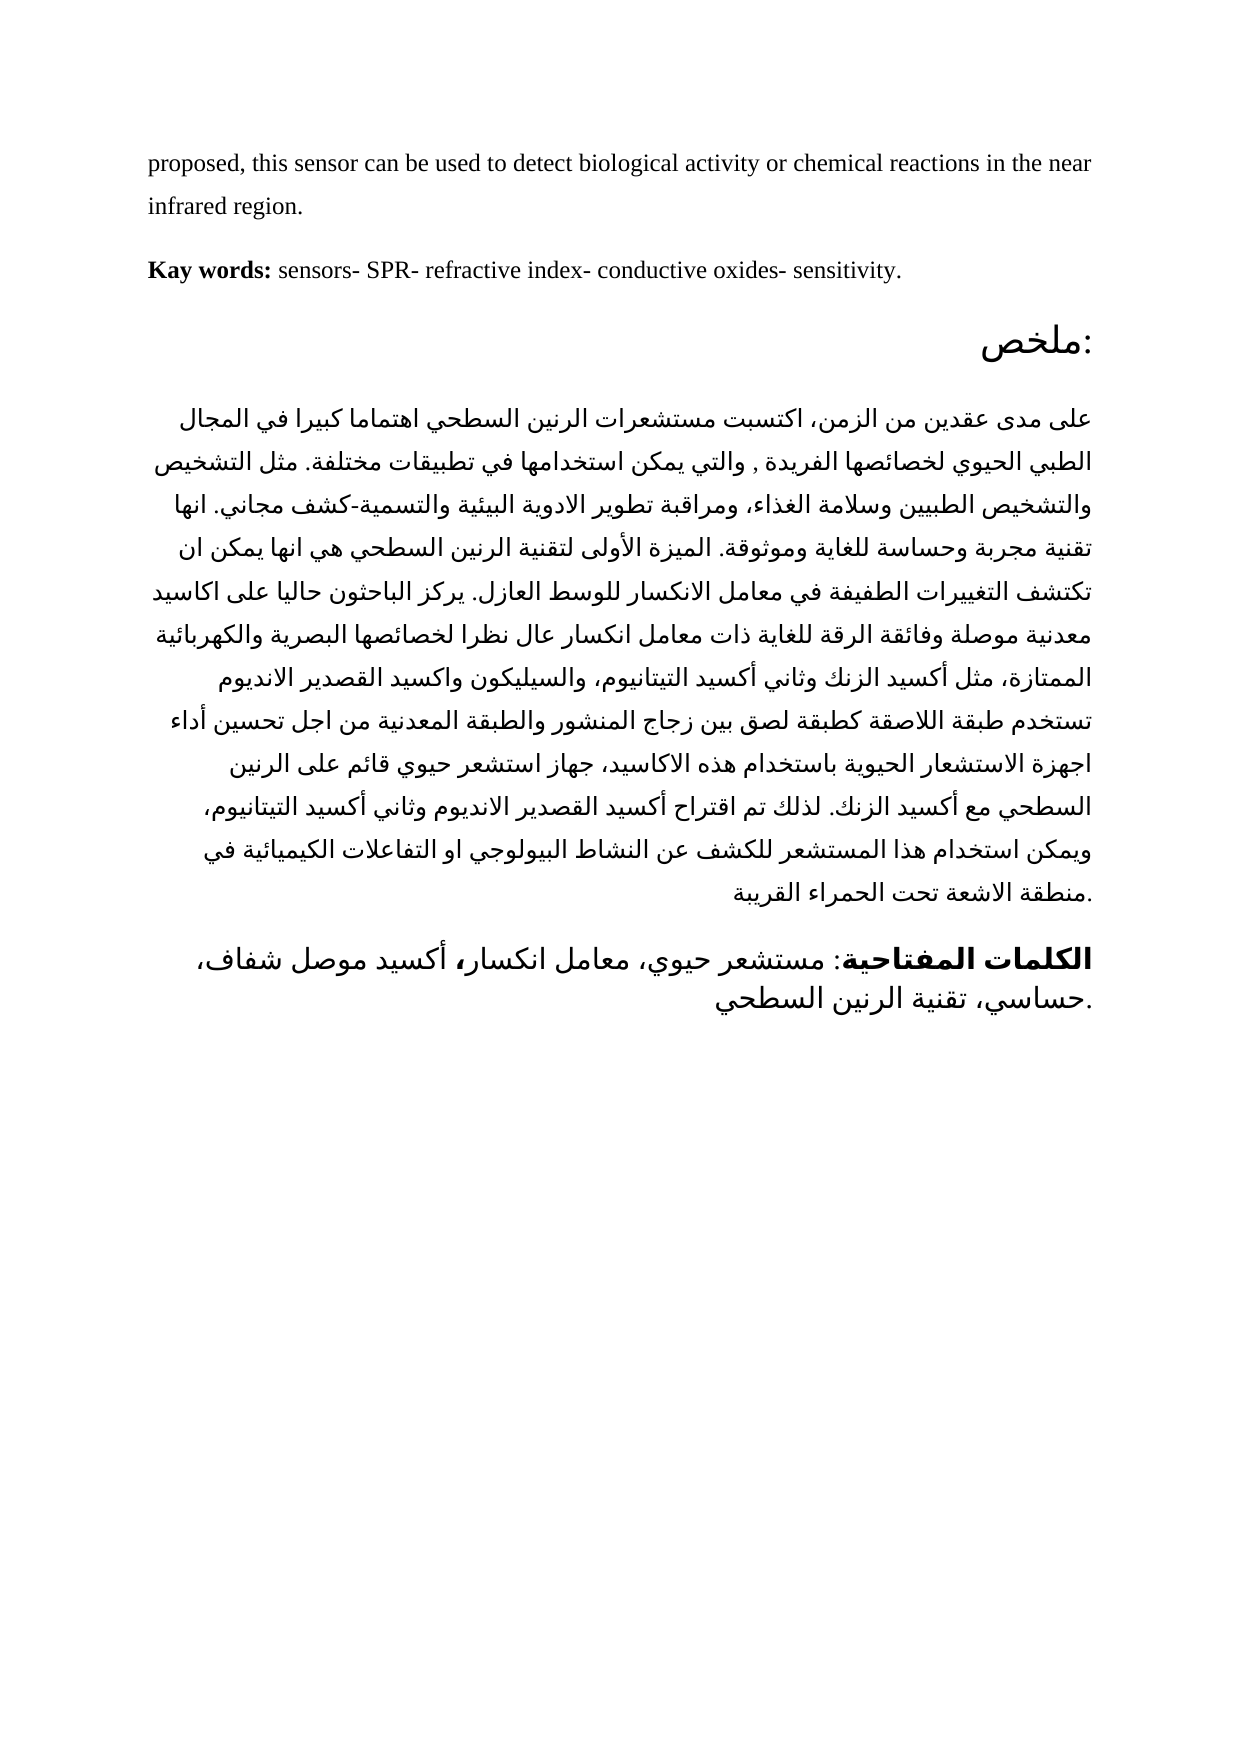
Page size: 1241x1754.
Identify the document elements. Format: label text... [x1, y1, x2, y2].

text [148, 148, 1093, 219]
text Kay words: sensors- SPR- refractive index- conductive oxides- sensitivity. [148, 255, 1093, 283]
text على مدى عقدين من الزمن، اكتسبت مستشعرات الرنين السطحي اهتماما كبيرا في المجال الطبي الحيوي لخصائصها الفريدة , والتي يمكن استخدامها في تطبيقات مختلفة. مثل التشخيص والتشخيص الطبيين وسلامة الغذاء، ومراقبة تطوير الادوية البيئية والتسمية-كشف مجاني. انها تقنية مجربة وحساسة للغاية وموثوقة. الميزة الأولى لتقنية الرنين السطحي هي انها يمكن ان تكتشف التغييرات الطفيفة في معامل الانكسار للوسط العازل. يركز الباحثون حاليا على اكاسيد معدنية موصلة وفائقة الرقة للغاية ذات معامل انكسار عال نظرا لخصائصها البصرية والكهربائية الممتازة، مثل أكسيد الزنك وثاني أكسيد التيتانيوم، والسيليكون واكسيد القصدير الانديوم تستخدم طبقة اللاصقة كطبقة لصق بين زجاج المنشور والطبقة المعدنية من اجل تحسين أداء اجهزة الاستشعار الحيوية باستخدام هذه الاكاسيد، جهاز استشعر حيوي قائم على الرنين السطحي مع أكسيد الزنك. لذلك تم اقتراح أكسيد القصدير الانديوم وثاني أكسيد التيتانيوم، ويمكن استخدام هذا المستشعر للكشف عن النشاط البيولوجي او التفاعلات الكيميائية في منطقة الاشعة تحت الحمراء القريبة. [148, 404, 1093, 907]
text الكلمات المفتاحية: مستشعر حيوي، معامل انكسار، أكسيد موصل شفاف، حساسي، تقنية الرنين السطحي. [148, 942, 1093, 1014]
text ملخص: [148, 319, 1093, 362]
